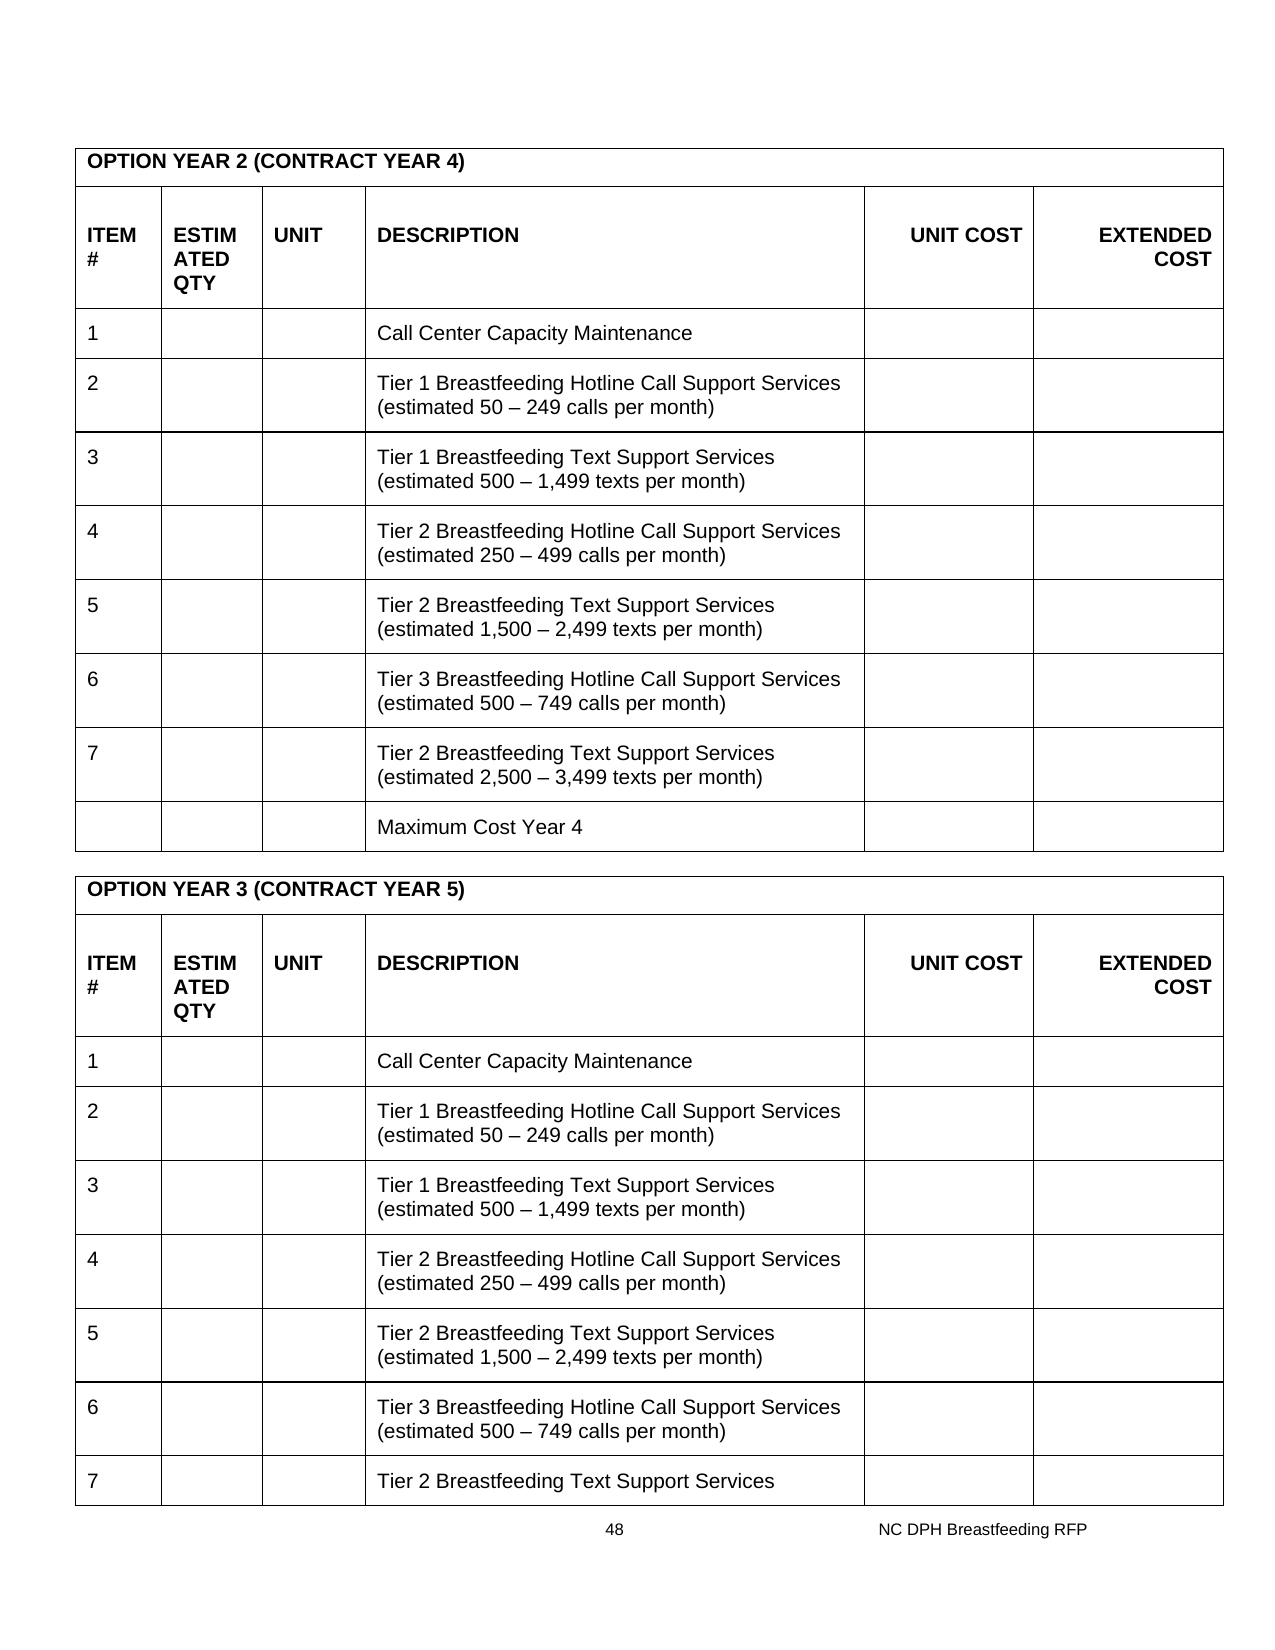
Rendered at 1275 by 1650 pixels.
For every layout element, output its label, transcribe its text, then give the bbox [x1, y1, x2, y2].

table_cell [1034, 1087, 1223, 1159]
table_cell [865, 359, 1033, 431]
table_cell Call Center Capacity Maintenance [366, 1037, 864, 1086]
table_cell [1034, 433, 1223, 505]
table_cell UNIT COST [865, 187, 1033, 307]
table_cell Tier 2 Breastfeeding Hotline Call Support Services (estimated 250 – 499 calls per month) [366, 506, 864, 579]
table_cell [162, 654, 262, 727]
table_cell ESTIMATED QTY [162, 915, 262, 1036]
table_cell 6 [76, 1383, 161, 1455]
table_cell [865, 1235, 1033, 1307]
table_cell 2 [76, 1087, 161, 1159]
table_cell [76, 802, 161, 851]
table_cell [263, 309, 365, 357]
table_cell DESCRIPTION [366, 187, 864, 307]
table_cell [865, 1037, 1033, 1086]
table_cell [263, 1087, 365, 1159]
table_cell Tier 2 Breastfeeding Text Support Services (estimated 1,500 – 2,499 texts per month) [366, 580, 864, 653]
table_cell [162, 309, 262, 357]
table_cell Tier 2 Breastfeeding Hotline Call Support Services (estimated 250 – 499 calls per month) [366, 1235, 864, 1307]
table_cell [865, 1383, 1033, 1455]
table_cell ITEM # [76, 187, 161, 307]
table_cell [865, 1309, 1033, 1381]
table_cell 1 [76, 1037, 161, 1086]
table_cell [263, 506, 365, 579]
table_cell EXTENDED COST [1034, 187, 1223, 307]
table_cell [263, 580, 365, 653]
table_cell [865, 1087, 1033, 1159]
table_cell DESCRIPTION [366, 915, 864, 1036]
table_cell [162, 1087, 262, 1159]
table_cell Call Center Capacity Maintenance [366, 309, 864, 357]
table_cell [865, 580, 1033, 653]
table_cell [162, 1037, 262, 1086]
table_cell ITEM # [76, 915, 161, 1036]
table_cell [162, 506, 262, 579]
table_cell 3 [76, 433, 161, 505]
table_cell Tier 1 Breastfeeding Text Support Services (estimated 500 – 1,499 texts per month) [366, 1161, 864, 1233]
table_cell [1034, 1383, 1223, 1455]
table_cell [865, 802, 1033, 851]
table_cell Tier 2 Breastfeeding Text Support Services (estimated 2,500 – 3,499 texts per month) [366, 728, 864, 801]
table_cell [162, 580, 262, 653]
table_cell [263, 1383, 365, 1455]
table_cell [1034, 359, 1223, 431]
table_cell [263, 1037, 365, 1086]
table_cell ESTIMATED QTY [162, 187, 262, 307]
table_header OPTION YEAR 2 (CONTRACT YEAR 4) [76, 149, 1223, 186]
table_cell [366, 1456, 864, 1505]
table_cell [263, 728, 365, 801]
table_cell [263, 359, 365, 431]
table_cell [1034, 728, 1223, 801]
table_cell 4 [76, 506, 161, 579]
table_cell Tier 1 Breastfeeding Hotline Call Support Services (estimated 50 – 249 calls per month) [366, 1087, 864, 1159]
table_cell [263, 433, 365, 505]
table_cell 3 [76, 1161, 161, 1233]
table_cell 6 [76, 654, 161, 727]
table_cell [1034, 1456, 1223, 1505]
table_cell [162, 1309, 262, 1381]
table_cell [162, 359, 262, 431]
table_cell Tier 2 Breastfeeding Text Support Services (estimated 1,500 – 2,499 texts per month) [366, 1309, 864, 1381]
table_cell [1034, 580, 1223, 653]
table_cell Tier 1 Breastfeeding Hotline Call Support Services (estimated 50 – 249 calls per month) [366, 359, 864, 431]
table_cell [162, 1383, 262, 1455]
table_cell [1034, 802, 1223, 851]
table_cell 5 [76, 580, 161, 653]
table_cell [865, 433, 1033, 505]
table_cell [1034, 1037, 1223, 1086]
table_cell Tier 1 Breastfeeding Text Support Services (estimated 500 – 1,499 texts per month) [366, 433, 864, 505]
table_cell [865, 309, 1033, 357]
table_cell [1034, 1309, 1223, 1381]
table_cell [263, 802, 365, 851]
table_cell [1034, 1235, 1223, 1307]
table_cell [865, 654, 1033, 727]
table_cell Tier 3 Breastfeeding Hotline Call Support Services (estimated 500 – 749 calls per month) [366, 1383, 864, 1455]
table_cell [162, 1235, 262, 1307]
table_cell 7 [76, 1456, 161, 1505]
table_cell [865, 1456, 1033, 1505]
table_cell [263, 654, 365, 727]
table_cell [263, 1456, 365, 1505]
table_cell [263, 1309, 365, 1381]
table_cell [263, 1235, 365, 1307]
table_cell UNIT [263, 187, 365, 307]
table_cell 7 [76, 728, 161, 801]
table_cell [1034, 654, 1223, 727]
table_cell 4 [76, 1235, 161, 1307]
table_cell 1 [76, 309, 161, 357]
table_cell [162, 1456, 262, 1505]
table_cell [865, 1161, 1033, 1233]
table_cell UNIT COST [865, 915, 1033, 1036]
table_cell [1034, 1161, 1223, 1233]
table_cell [865, 728, 1033, 801]
table_cell [162, 802, 262, 851]
table_cell [162, 1161, 262, 1233]
table_cell [162, 728, 262, 801]
table_cell [865, 506, 1033, 579]
table_cell Tier 3 Breastfeeding Hotline Call Support Services (estimated 500 – 749 calls per month) [366, 654, 864, 727]
table_cell 2 [76, 359, 161, 431]
table_cell EXTENDED COST [1034, 915, 1223, 1036]
table_cell 5 [76, 1309, 161, 1381]
table_cell UNIT [263, 915, 365, 1036]
table_cell [162, 433, 262, 505]
table_header OPTION YEAR 3 (CONTRACT YEAR 5) [76, 877, 1223, 914]
table_cell [1034, 309, 1223, 357]
table_cell [1034, 506, 1223, 579]
table_cell Maximum Cost Year 4 [366, 802, 864, 851]
table_cell [263, 1161, 365, 1233]
